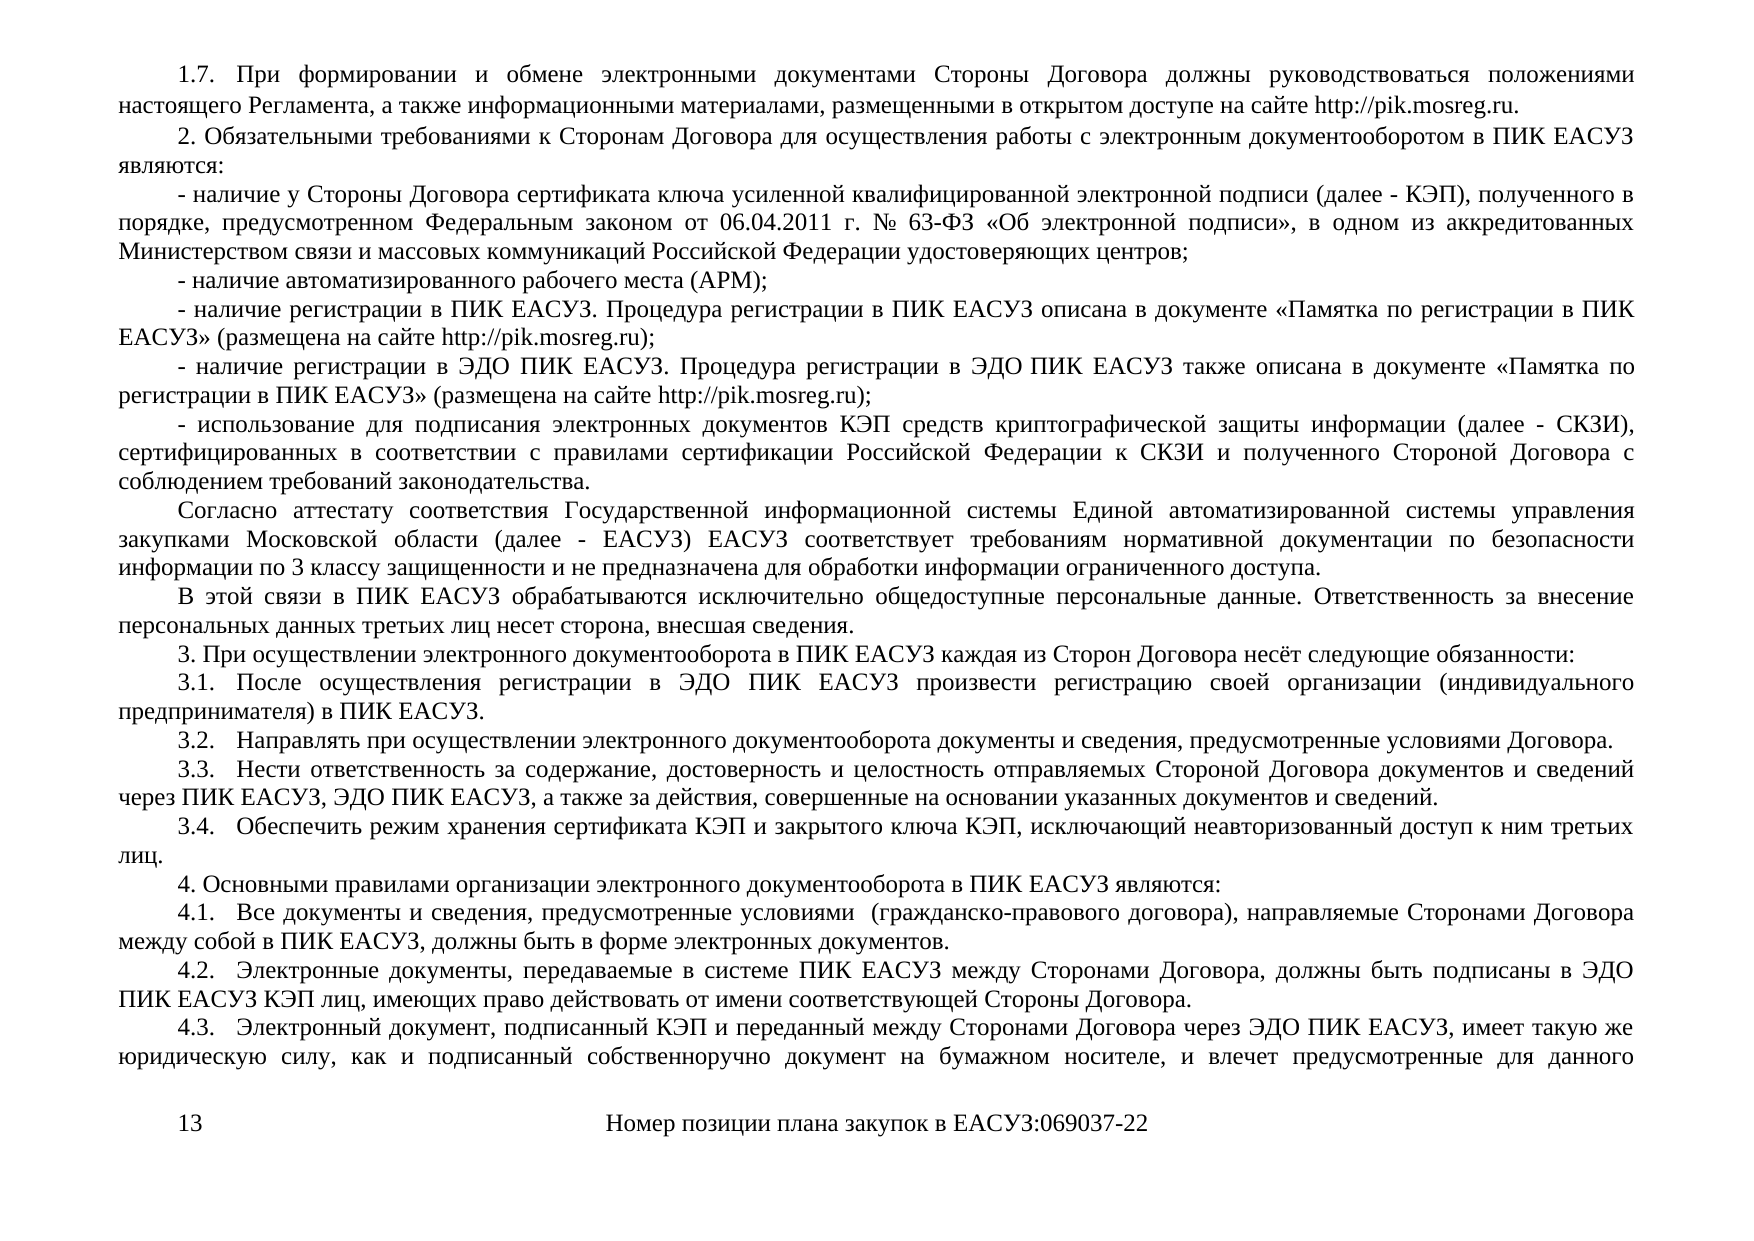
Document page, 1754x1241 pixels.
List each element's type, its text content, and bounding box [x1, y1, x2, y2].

list При формировании и обмене электронными документами Стороны Договора должны руководствоваться положениями настоящего Регламента, а также информационными материалами, размещенными в открытом доступе на сайте http://pik.mosreg.ru. [118, 59, 1636, 119]
list - наличие автоматизированного рабочего места (АРМ); [118, 265, 1636, 294]
list 3.3. Нести ответственность за содержание, достоверность и целостность отправляемых Стороной Договора документов и сведений через ПИК ЕАСУЗ, ЭДО ПИК ЕАСУЗ, а также за действия, совершенные на основании указанных документов и сведений. [118, 754, 1636, 811]
list 3.4. Обеспечить режим хранения сертификата КЭП и закрытого ключа КЭП, исключающий неавторизованный доступ к ним третьих лиц. [118, 811, 1636, 869]
list - наличие у Стороны Договора сертификата ключа усиленной квалифицированной электронной подписи (далее - КЭП), полученного в порядке, предусмотренном Федеральным законом от 06.04.2011 г. № 63-ФЗ «Об электронной подписи», в одном из аккредитованных Министерством связи и массовых коммуникаций Российской Федерации удостоверяющих центров; [118, 179, 1636, 265]
list - наличие регистрации в ЭДО ПИК ЕАСУЗ. Процедура регистрации в ЭДО ПИК ЕАСУЗ также описана в документе «Памятка по регистрации в ПИК ЕАСУЗ» (размещена на сайте http://pik.mosreg.ru); [118, 351, 1636, 409]
list 3.1. После осуществления регистрации в ЭДО ПИК ЕАСУЗ произвести регистрацию своей организации (индивидуального предпринимателя) в ПИК ЕАСУЗ. [118, 667, 1636, 725]
list 2. Обязательными требованиями к Сторонам Договора для осуществления работы с электронным документооборотом в ПИК ЕАСУЗ являются: [118, 121, 1636, 179]
list 4.2. Электронные документы, передаваемые в системе ПИК ЕАСУЗ между Сторонами Договора, должны быть подписаны в ЭДО ПИК ЕАСУЗ КЭП лиц, имеющих право действовать от имени соответствующей Стороны Договора. [118, 955, 1636, 1012]
list 3. При осуществлении электронного документооборота в ПИК ЕАСУЗ каждая из Сторон Договора несёт следующие обязанности: [118, 639, 1636, 667]
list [118, 1012, 1636, 1070]
list 4.1. Все документы и сведения, предусмотренные условиями (гражданско-правового договора), направляемые Сторонами Договора между собой в ПИК ЕАСУЗ, должны быть в форме электронных документов. [118, 897, 1636, 955]
list - использование для подписания электронных документов КЭП средств криптографической защиты информации (далее - СКЗИ), сертифицированных в соответствии с правилами сертификации Российской Федерации к СКЗИ и полученного Стороной Договора с соблюдением требований законодательства. [118, 409, 1636, 495]
list Согласно аттестату соответствия Государственной информационной системы Единой автоматизированной системы управления закупками Московской области (далее - ЕАСУЗ) ЕАСУЗ соответствует требованиям нормативной документации по безопасности информации по 3 классу защищенности и не предназначена для обработки информации ограниченного доступа. [118, 495, 1636, 581]
list 3.2. Направлять при осуществлении электронного документооборота документы и сведения, предусмотренные условиями Договора. [118, 725, 1636, 754]
list - наличие регистрации в ПИК ЕАСУЗ. Процедура регистрации в ПИК ЕАСУЗ описана в документе «Памятка по регистрации в ПИК ЕАСУЗ» (размещена на сайте http://pik.mosreg.ru); [118, 294, 1636, 351]
list В этой связи в ПИК ЕАСУЗ обрабатываются исключительно общедоступные персональные данные. Ответственность за внесение персональных данных третьих лиц несет сторона, внесшая сведения. [118, 581, 1636, 639]
list 4. Основными правилами организации электронного документооборота в ПИК ЕАСУЗ являются: [118, 869, 1636, 897]
